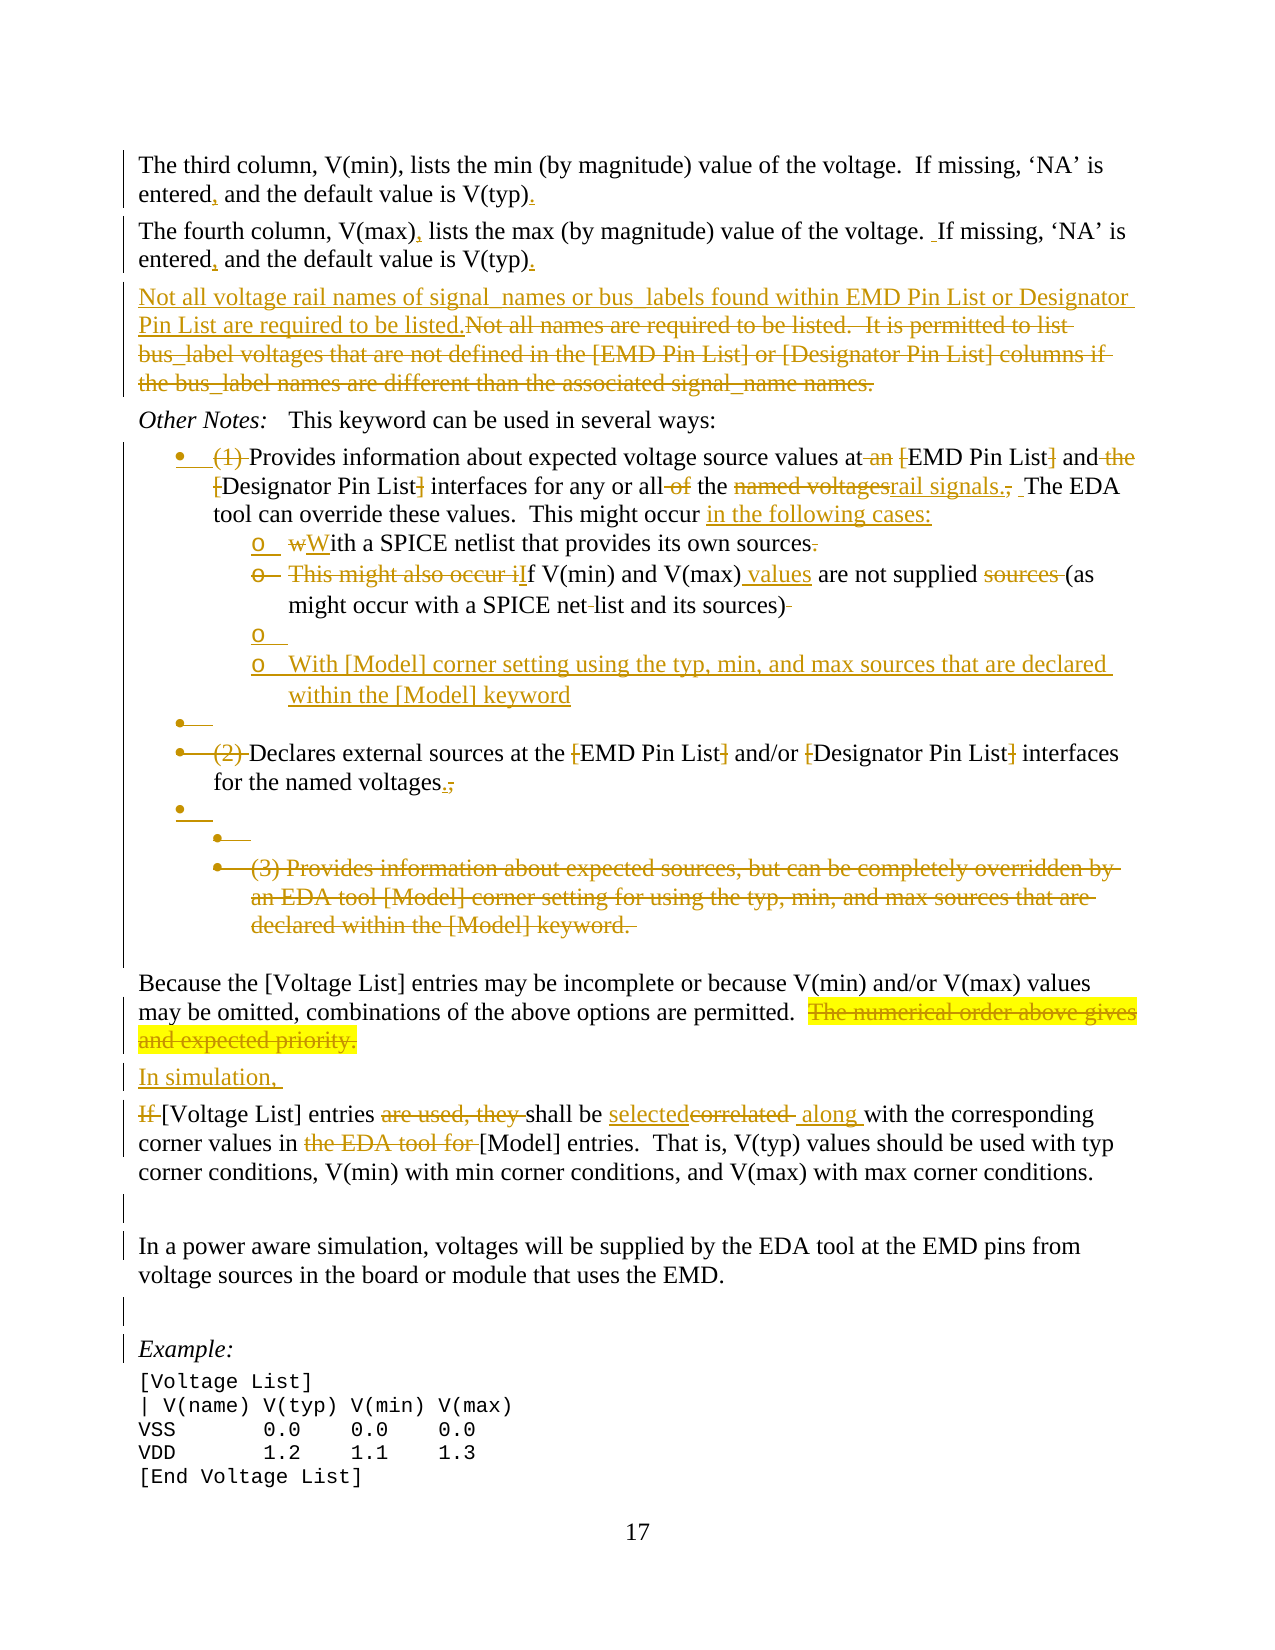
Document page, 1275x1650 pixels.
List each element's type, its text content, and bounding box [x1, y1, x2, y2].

text VSS 0.0 0.0 0.0 [138, 1418, 1137, 1442]
text Because the [Voltage List] entries may be incomplete or because V(min) and/or V(max) values may be omitted, combinations of the above options are permitted. [138, 968, 1137, 1054]
list ith a SPICE netlist that provides its own sources [251, 528, 1137, 559]
text [Voltage List] [138, 1371, 1137, 1395]
list Declares external sources at the EMD Pin List and/or Designator Pin List interfaces for the named voltages [176, 738, 1137, 795]
text In a power aware simulation, voltages will be supplied by the EDA tool at the EMD pins from voltage sources in the board or module that uses the EMD. [138, 1231, 1137, 1289]
text [Voltage List] entries shall be with the corresponding corner values in [Model] entries. That is, V(typ) values should be used with typ corner conditions, V(min) with min corner conditions, and V(max) with max corner conditions. [138, 1099, 1137, 1186]
list Provides information about expected voltage source values at EMD Pin List and Designator Pin List interfaces for any or all the The EDA tool can override these values. This might occur [176, 442, 1137, 528]
text Example: [138, 1334, 1137, 1363]
text The fourth column, V(max) lists the max (by magnitude) value of the voltage. If missing, ‘NA’ is entered and the default value is V(typ) [138, 216, 1137, 273]
list f V(min) and V(max) are not supplied (as might occur with a SPICE netlist and its sources) [251, 559, 1137, 619]
text VDD 1.2 1.1 1.3 [138, 1442, 1137, 1466]
text Other Notes: This keyword can be used in several ways: [138, 405, 1137, 434]
text The third column, V(min), lists the min (by magnitude) value of the voltage. If missing, ‘NA’ is entered and the default value is V(typ) [138, 150, 1137, 207]
text | V(name) V(typ) V(min) V(max) [138, 1395, 1137, 1418]
text [End Voltage List] [138, 1466, 1137, 1489]
